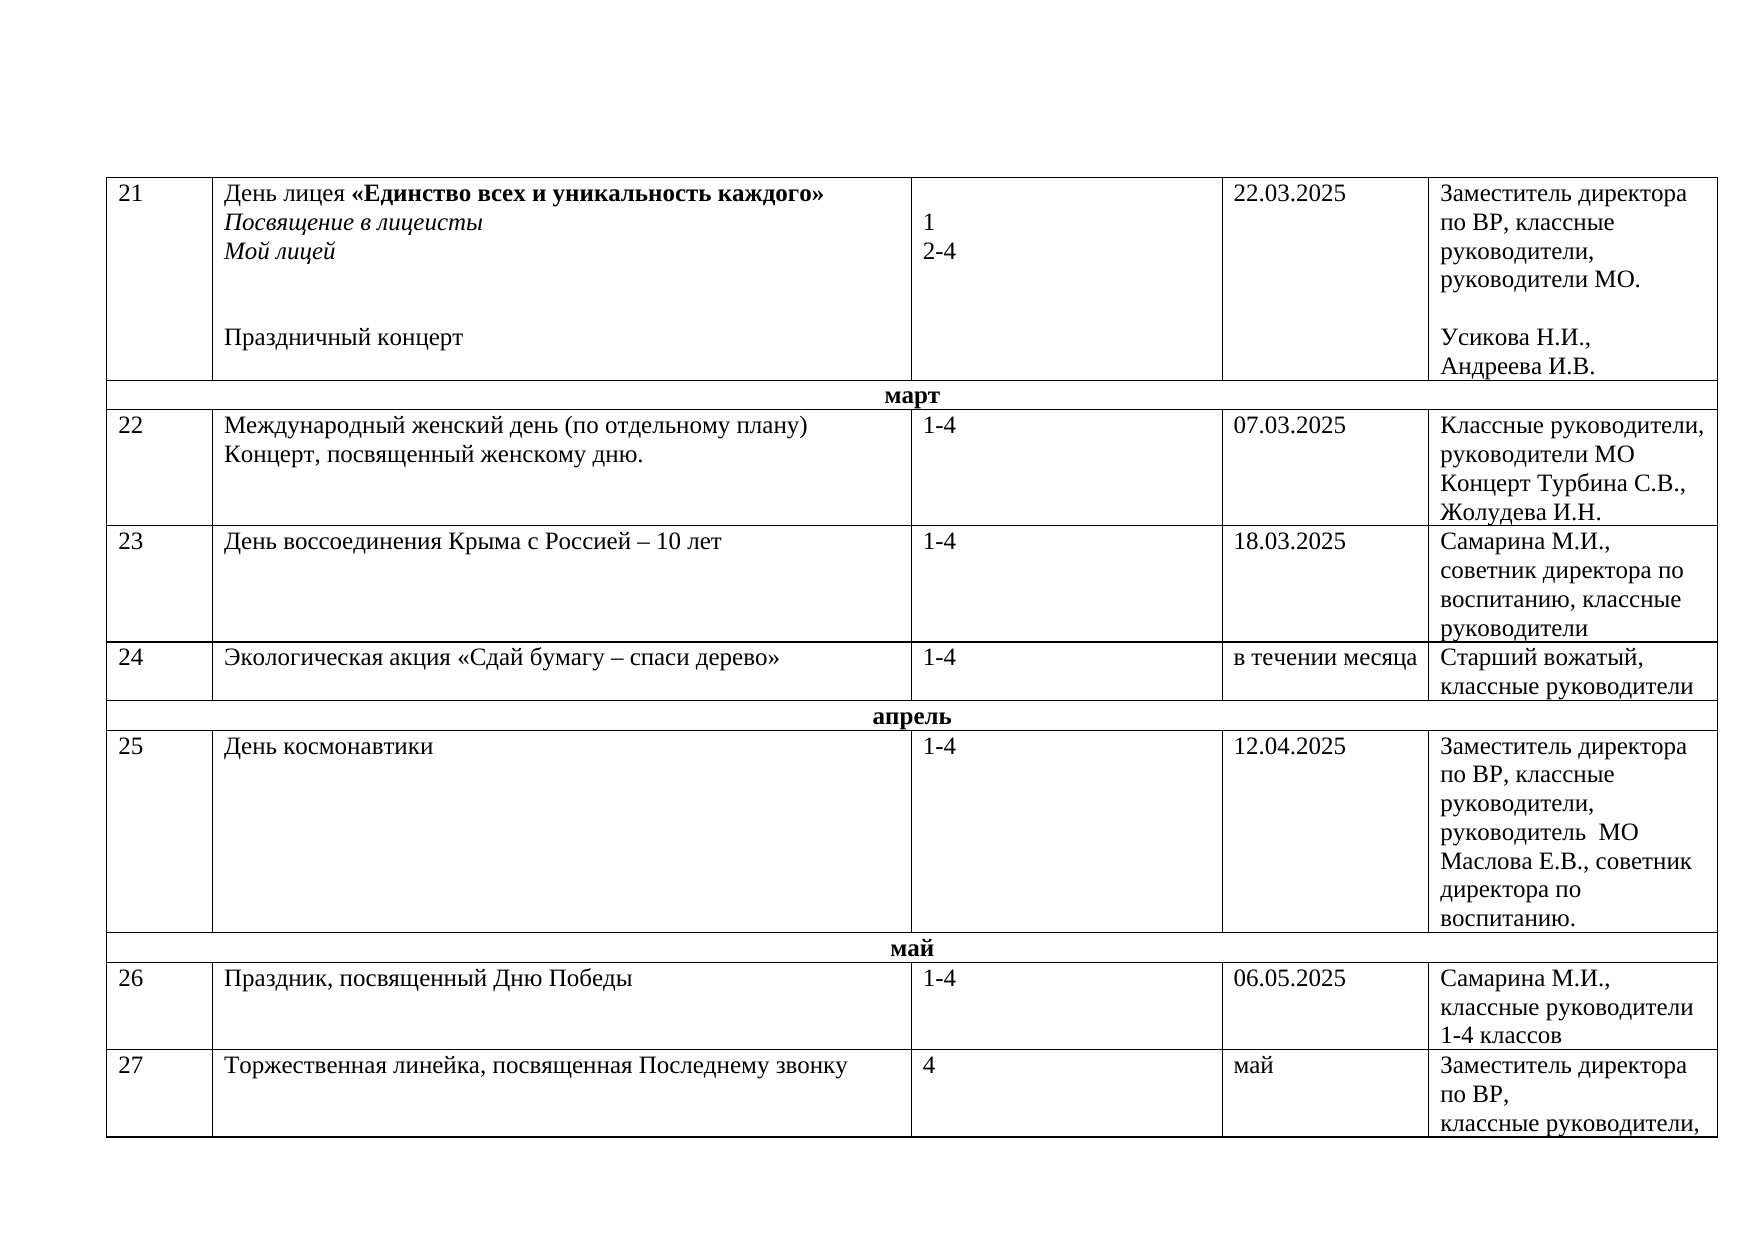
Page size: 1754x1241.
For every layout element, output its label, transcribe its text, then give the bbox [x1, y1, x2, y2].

table_cell 1-4 [912, 643, 1222, 700]
table_cell Праздник, посвященный Дню Победы [213, 963, 911, 1049]
table_cell 18.03.2025 [1223, 526, 1428, 641]
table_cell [213, 1050, 911, 1136]
table_cell 21 [107, 178, 212, 379]
table_cell Старший вожатый, классные руководители [1429, 643, 1717, 700]
table_cell Международный женский день (по отдельному плану) Концерт, посвященный женскому дню. [213, 410, 911, 525]
table_cell 1-4 [912, 526, 1222, 641]
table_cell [1429, 1050, 1717, 1136]
table_cell 22 [107, 410, 212, 525]
table_cell День воссоединения Крыма с Россией – 10 лет [213, 526, 911, 641]
table_cell 4 [912, 1050, 1222, 1136]
table_cell 1 2-4 [912, 178, 1222, 379]
table_cell Заместитель директора по ВР, классные руководители, руководитель МО Маслова Е.В., советник директора по воспитанию. [1429, 731, 1717, 932]
table_cell 07.03.2025 [1223, 410, 1428, 525]
table_cell 25 [107, 731, 212, 932]
table_cell Заместитель директора по ВР, классные руководители, руководители МО. Усикова Н.И., Андреева И.В. [1429, 178, 1717, 379]
table_cell 1-4 [912, 963, 1222, 1049]
table_cell 26 [107, 963, 212, 1049]
table_cell в течении месяца [1223, 643, 1428, 700]
table_cell 24 [107, 643, 212, 700]
table_cell Классные руководители, руководители МО Концерт Турбина С.В., Жолудева И.Н. [1429, 410, 1717, 525]
table_cell 23 [107, 526, 212, 641]
table_cell апрель [107, 701, 1717, 730]
table_cell 12.04.2025 [1223, 731, 1428, 932]
table_cell 27 [107, 1050, 212, 1136]
table_cell 22.03.2025 [1223, 178, 1428, 379]
table_cell День лицея «Единство всех и уникальность каждого» Посвящение в лицеисты Мой лицей Праздничный концерт [213, 178, 911, 379]
table_cell День космонавтики [213, 731, 911, 932]
table_cell Экологическая акция «Сдай бумагу – спаси дерево» [213, 643, 911, 700]
table_cell май [107, 933, 1717, 962]
table_cell 06.05.2025 [1223, 963, 1428, 1049]
table_cell март [107, 381, 1717, 409]
table_cell 1-4 [912, 410, 1222, 525]
table_cell 1-4 [912, 731, 1222, 932]
table_cell май [1223, 1050, 1428, 1136]
table_cell Самарина М.И., классные руководители 1-4 классов [1429, 963, 1717, 1049]
table_cell Самарина М.И., советник директора по воспитанию, классные руководители [1429, 526, 1717, 641]
